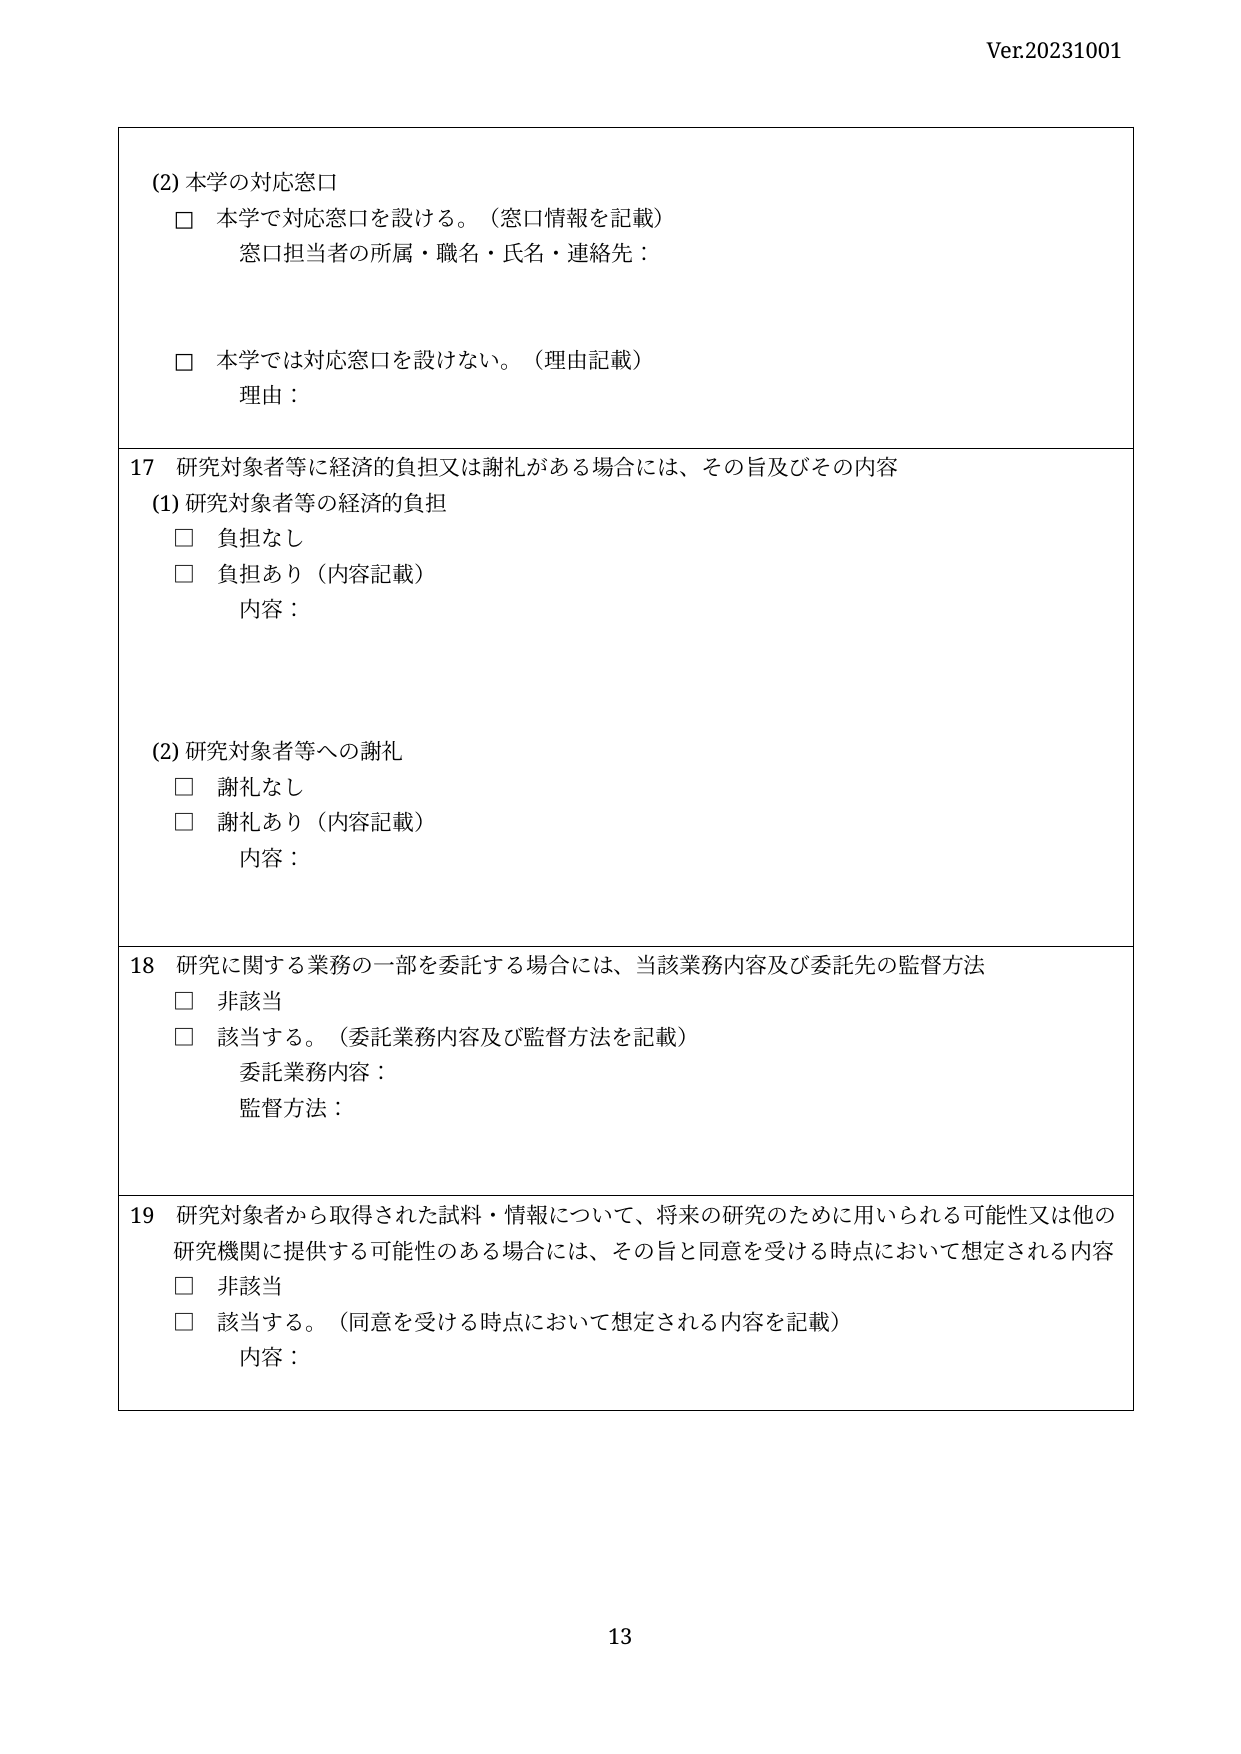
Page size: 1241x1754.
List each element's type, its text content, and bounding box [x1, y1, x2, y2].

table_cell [119, 128, 1133, 447]
table_cell 18 研究に関する業務の一部を委託する場合には、当該業務内容及び委託先の監督方法 □ 非該当 □ 該当する。（委託業務内容及び監督方法を記載） 委託業務内容： 監督方法： [119, 947, 1133, 1195]
table_cell 19 研究対象者から取得された試料・情報について、将来の研究のために用いられる可能性又は他の研究機関に提供する可能性のある場合には、その旨と同意を受ける時点において想定される内容 □ 非該当 □ 該当する。（同意を受ける時点において想定される内容を記載） 内容： [119, 1196, 1133, 1409]
table_cell 17 研究対象者等に経済的負担又は謝礼がある場合には、その旨及びその内容 (1) 研究対象者等の経済的負担 □ 負担なし □ 負担あり（内容記載） 内容： (2) 研究対象者等への謝礼 □ 謝礼なし □ 謝礼あり（内容記載） 内容： [119, 449, 1133, 946]
